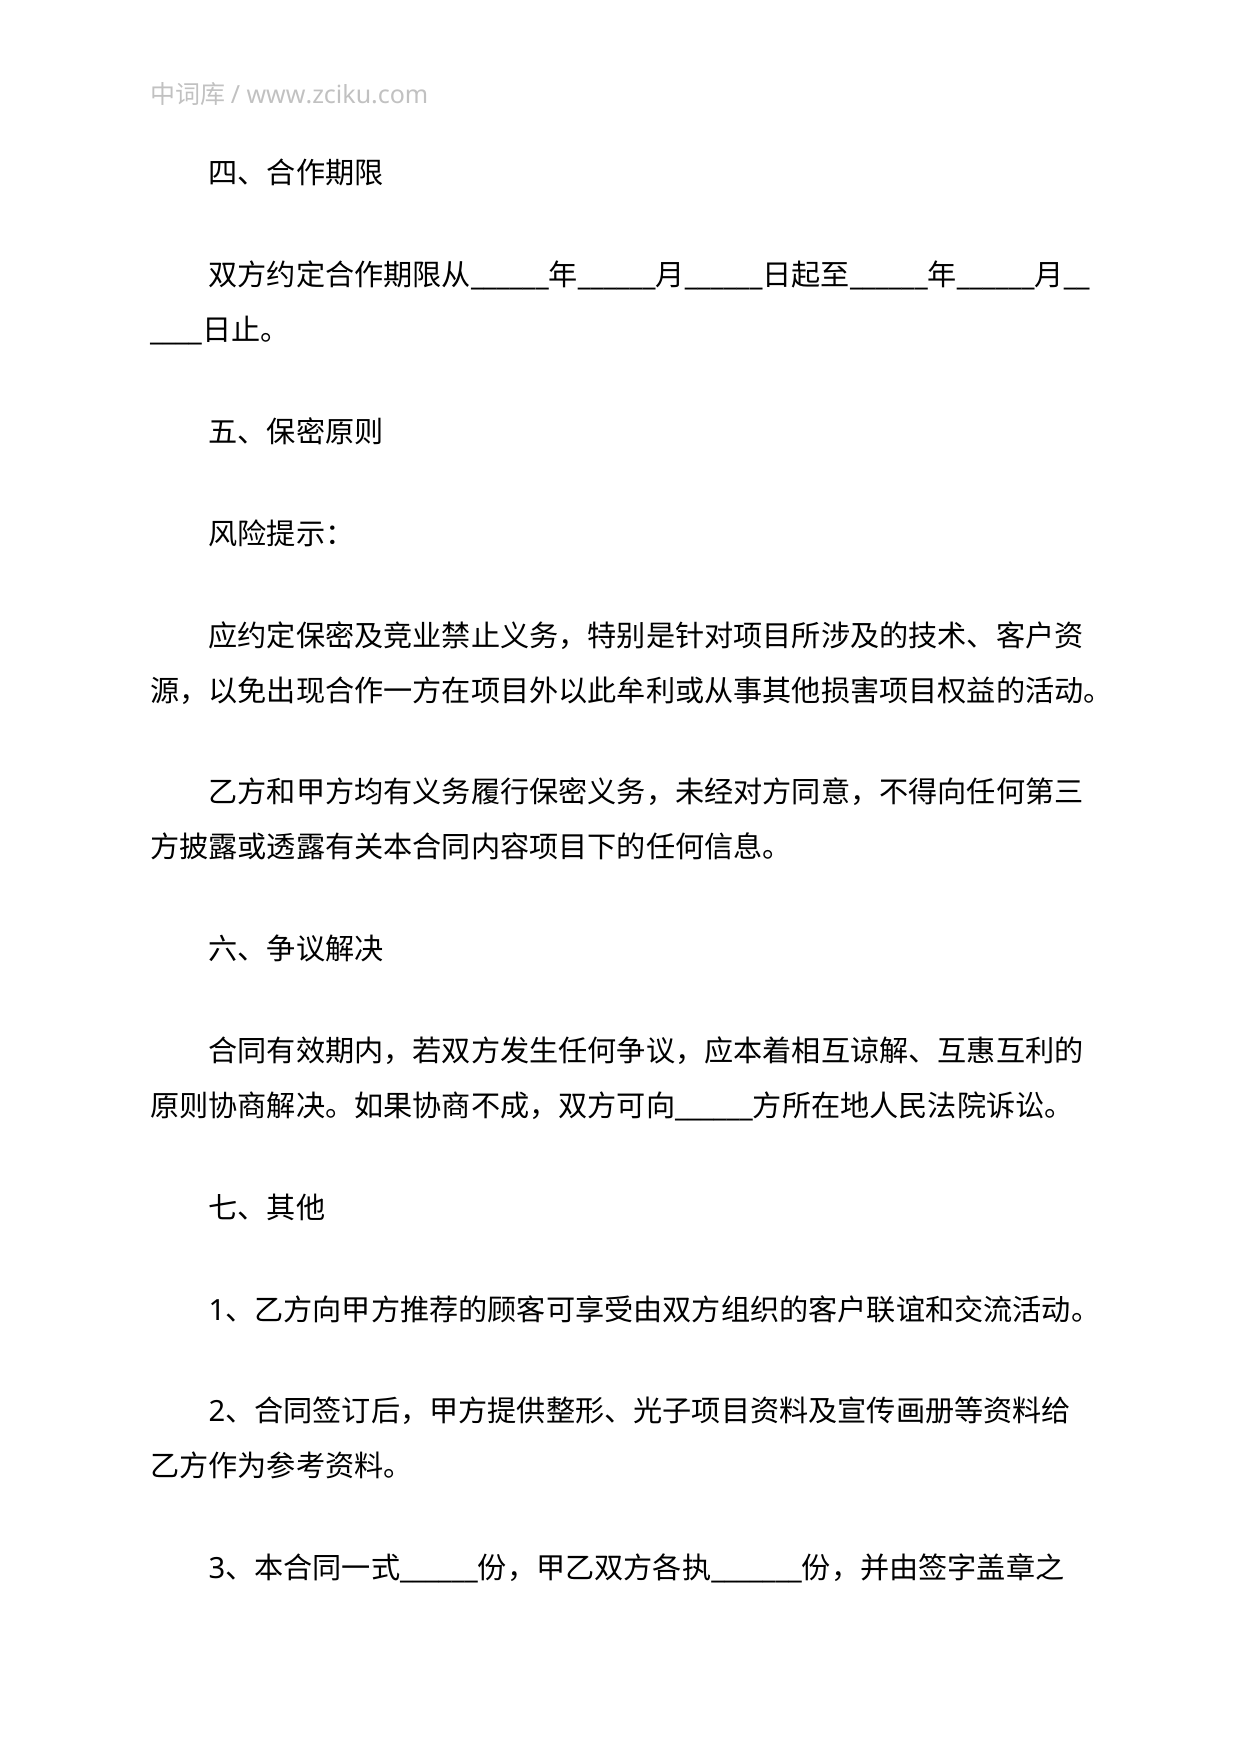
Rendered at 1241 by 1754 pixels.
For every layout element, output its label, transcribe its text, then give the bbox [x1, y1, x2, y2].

text 2、合同签订后，甲方提供整形、光子项目资料及宣传画册等资料给乙方作为参考资料。 [150, 1388, 1090, 1485]
text 风险提示： [150, 511, 1090, 553]
text 合同有效期内，若双方发生任何争议，应本着相互谅解、互惠互利的原则协商解决。如果协商不成，双方可向______方所在地人民法院诉讼。 [150, 1027, 1090, 1125]
text 双方约定合作期限从______年______月______日起至______年______月______日止。 [150, 252, 1090, 349]
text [150, 1545, 1090, 1587]
text 1、乙方向甲方推荐的顾客可享受由双方组织的客户联谊和交流活动。 [150, 1286, 1090, 1328]
text 应约定保密及竞业禁止义务，特别是针对项目所涉及的技术、客户资源，以免出现合作一方在项目外以此牟利或从事其他损害项目权益的活动。 [150, 612, 1090, 709]
text 七、其他 [150, 1184, 1090, 1227]
text 五、保密原则 [150, 409, 1090, 451]
text 四、合作期限 [150, 150, 1090, 192]
text 六、争议解决 [150, 926, 1090, 968]
text 乙方和甲方均有义务履行保密义务，未经对方同意，不得向任何第三方披露或透露有关本合同内容项目下的任何信息。 [150, 769, 1090, 866]
